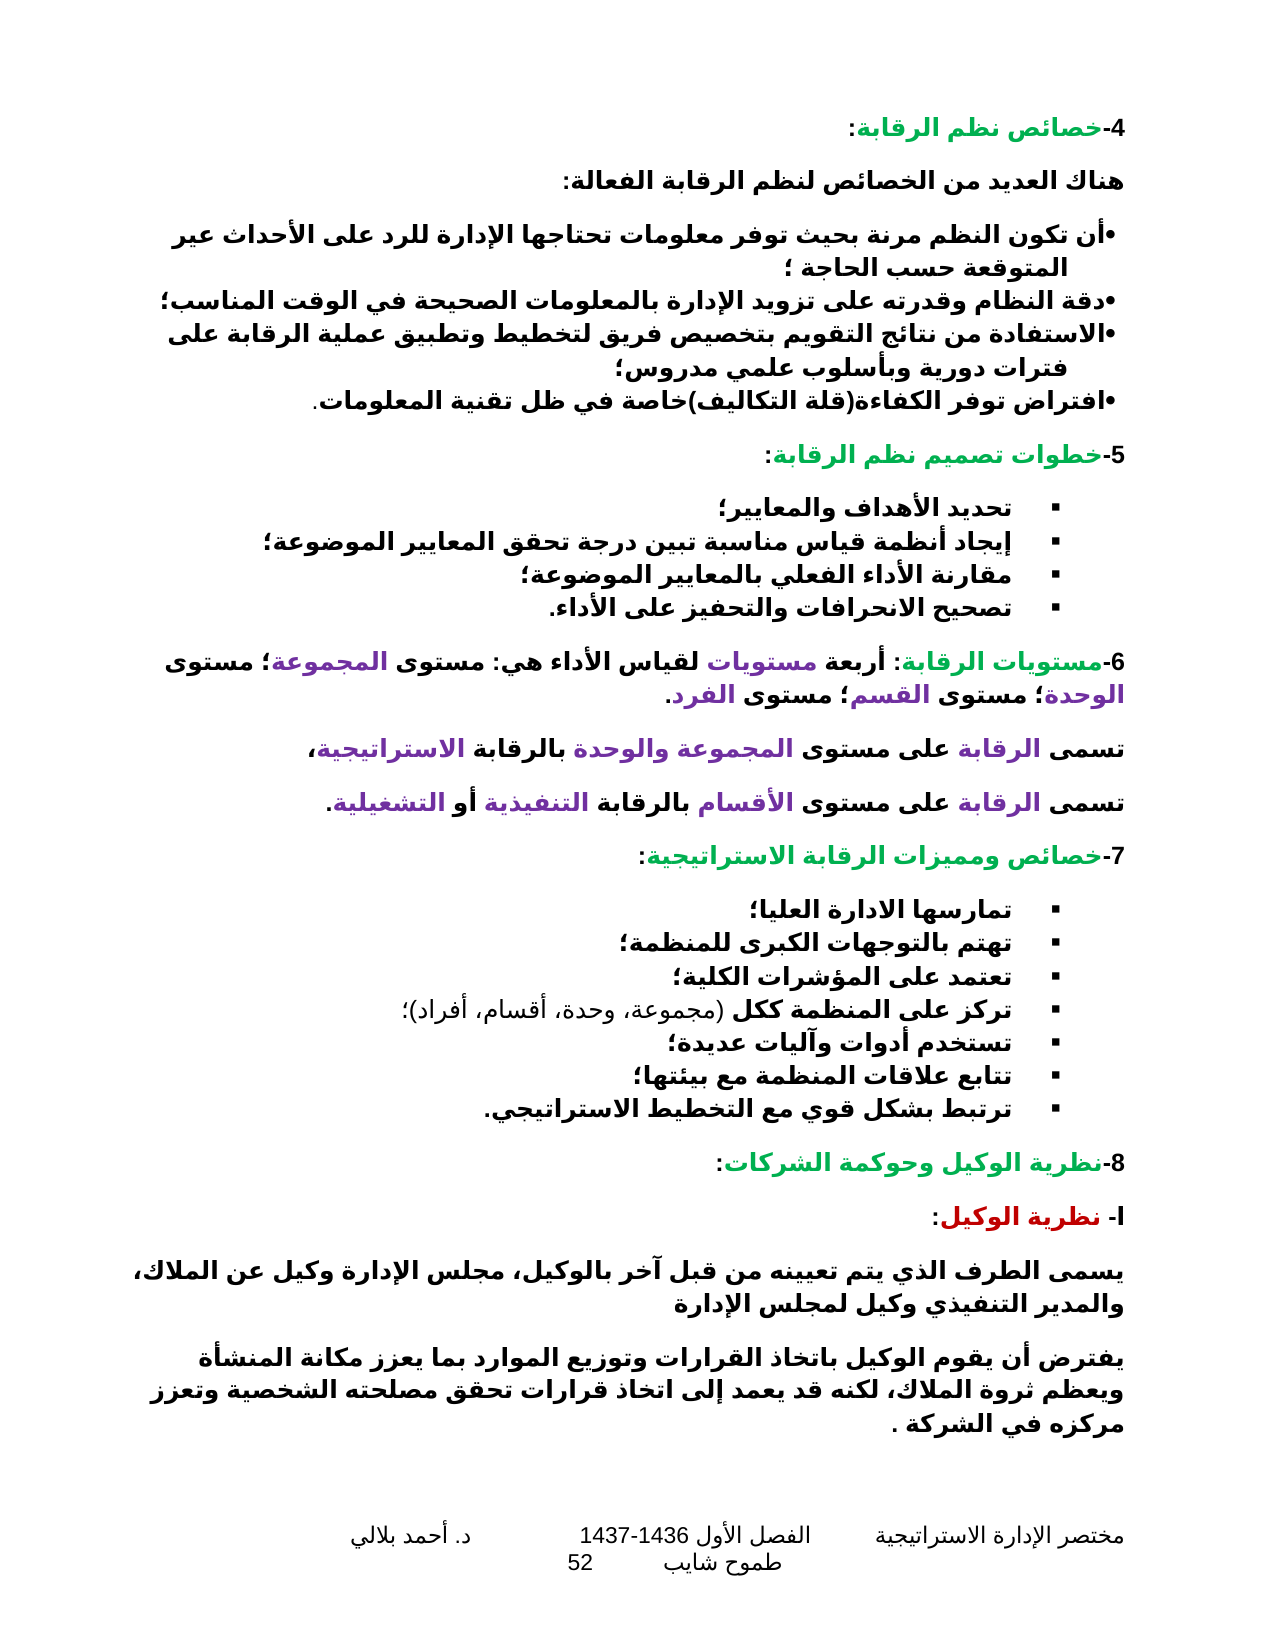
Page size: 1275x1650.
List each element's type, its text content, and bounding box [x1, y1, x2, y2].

list تمارسها الادارة العليا؛ [112, 895, 1050, 924]
text 8-نظرية الوكيل وحوكمة الشركات: [112, 1148, 1125, 1177]
list إيجاد أنظمة قياس مناسبة تبين درجة تحقق المعايير الموضوعة؛ [112, 527, 1050, 555]
text 7-خصائص ومميزات الرقابة الاستراتيجية: [112, 841, 1125, 870]
text تسمى الرقابة على مستوى الأقسام بالرقابة التنفيذية أو التشغيلية. [112, 787, 1125, 816]
text ا- نظرية الوكيل: [112, 1202, 1125, 1231]
list تهتم بالتوجهات الكبرى للمنظمة؛ [112, 928, 1050, 957]
list تصحيح الانحرافات والتحفيز على الأداء. [112, 593, 1050, 622]
list تحديد الأهداف والمعايير؛ [112, 493, 1050, 522]
text تسمى الرقابة على مستوى المجموعة والوحدة بالرقابة الاستراتيجية، [112, 734, 1125, 762]
list دقة النظام وقدرته على تزويد الإدارة بالمعلومات الصحيحة في الوقت المناسب؛ [112, 286, 1106, 315]
text 4-خصائص نظم الرقابة: [112, 112, 1125, 141]
list تركز على المنظمة ككل (مجموعة، وحدة، أقسام، أفراد)؛ [112, 994, 1050, 1023]
list افتراض توفر الكفاءة(قلة التكاليف)خاصة في ظل تقنية المعلومات. [112, 386, 1106, 414]
list أن تكون النظم مرنة بحيث توفر معلومات تحتاجها الإدارة للرد على الأحداث عير المتوقعة حسب الحاجة ؛ [112, 220, 1106, 282]
text 5-خطوات تصميم نظم الرقابة: [112, 439, 1125, 468]
text يسمى الطرف الذي يتم تعيينه من قبل آخر بالوكيل، مجلس الإدارة وكيل عن الملاك، والمدير التنفيذي وكيل لمجلس الإدارة [112, 1256, 1125, 1317]
text 6-مستويات الرقابة: أربعة مستويات لقياس الأداء هي: مستوى المجموعة؛ مستوى الوحدة؛ مستوى القسم؛ مستوى الفرد. [112, 647, 1125, 708]
list تعتمد على المؤشرات الكلية؛ [112, 961, 1050, 990]
list مقارنة الأداء الفعلي بالمعايير الموضوعة؛ [112, 560, 1050, 588]
list الاستفادة من نتائج التقويم بتخصيص فريق لتخطيط وتطبيق عملية الرقابة على فترات دورية وبأسلوب علمي مدروس؛ [112, 319, 1106, 381]
list تستخدم أدوات وآليات عديدة؛ [112, 1028, 1050, 1057]
list ترتبط بشكل قوي مع التخطيط الاستراتيجي. [112, 1094, 1050, 1123]
text يفترض أن يقوم الوكيل باتخاذ القرارات وتوزيع الموارد بما يعزز مكانة المنشأة ويعظم ثروة الملاك، لكنه قد يعمد إلى اتخاذ قرارات تحقق مصلحته الشخصية وتعزز مركزه في الشركة . [112, 1342, 1125, 1437]
list تتابع علاقات المنظمة مع بيئتها؛ [112, 1061, 1050, 1090]
text هناك العديد من الخصائص لنظم الرقابة الفعالة: [112, 166, 1125, 195]
